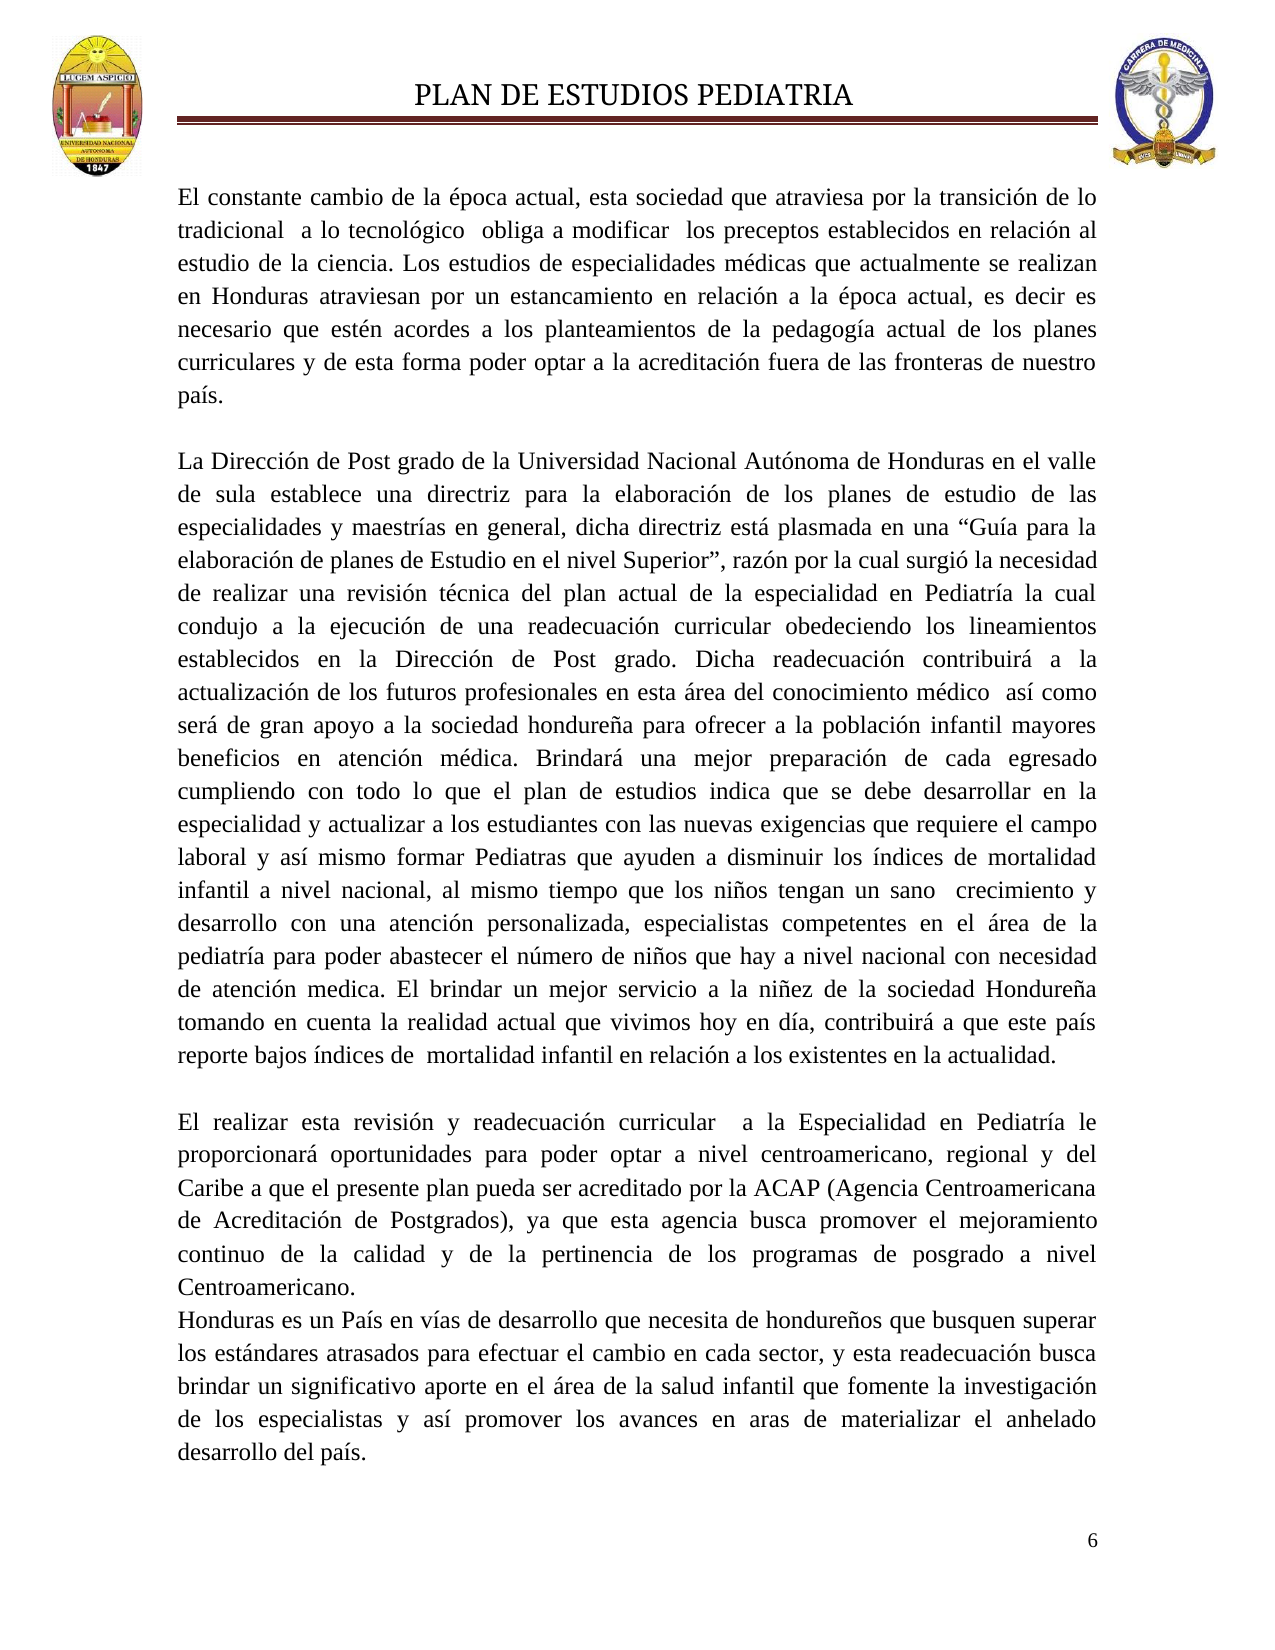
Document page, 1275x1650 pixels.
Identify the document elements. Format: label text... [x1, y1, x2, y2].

text El constante cambio de la época actual, esta sociedad que atraviesa por la transición de lo tradicional a lo tecnológico obliga a modificar los preceptos establecidos en relación al estudio de la ciencia. Los estudios de especialidades médicas que actualmente se realizan en Honduras atraviesan por un estancamiento en relación a la época actual, es decir es necesario que estén acordes a los planteamientos de la pedagogía actual de los planes curriculares y de esta forma poder optar a la acreditación fuera de las fronteras de nuestro país. [177, 182, 1098, 409]
text Honduras es un País en vías de desarrollo que necesita de hondureños que busquen superar los estándares atrasados para efectuar el cambio en cada sector, y esta readecuación busca brindar un significativo aporte en el área de la salud infantil que fomente la investigación de los especialistas y así promover los avances en aras de materializar el anhelado desarrollo del país. [177, 1305, 1098, 1466]
text El realizar esta revisión y readecuación curricular a la Especialidad en Pediatría le proporcionará oportunidades para poder optar a nivel centroamericano, regional y del Caribe a que el presente plan pueda ser acreditado por la ACAP (Agencia Centroamericana de Acreditación de Postgrados), ya que esta agencia busca promover el mejoramiento continuo de la calidad y de la pertinencia de los programas de posgrado a nivel Centroamericano. [177, 1107, 1098, 1300]
picture [50, 33, 145, 179]
text La Dirección de Post grado de la Universidad Nacional Autónoma de Honduras en el valle de sula establece una directriz para la elaboración de los planes de estudio de las especialidades y maestrías en general, dicha directriz está plasmada en una “Guía para la elaboración de planes de Estudio en el nivel Superior”, razón por la cual surgió la necesidad de realizar una revisión técnica del plan actual de la especialidad en Pediatría la cual condujo a la ejecución de una readecuación curricular obedeciendo los lineamientos establecidos en la Dirección de Post grado. Dicha readecuación contribuirá a la actualización de los futuros profesionales en esta área del conocimiento médico así como será de gran apoyo a la sociedad hondureña para ofrecer a la población infantil mayores beneficios en atención médica. Brindará una mejor preparación de cada egresado cumpliendo con todo lo que el plan de estudios indica que se debe desarrollar en la especialidad y actualizar a los estudiantes con las nuevas exigencias que requiere el campo laboral y así mismo formar Pediatras que ayuden a disminuir los índices de mortalidad infantil a nivel nacional, al mismo tiempo que los niños tengan un sano crecimiento y desarrollo con una atención personalizada, especialistas competentes en el área de la pediatría para poder abastecer el número de niños que hay a nivel nacional con necesidad de atención medica. El brindar un mejor servicio a la niñez de la sociedad Hondureña tomando en cuenta la realidad actual que vivimos hoy en día, contribuirá a que este país reporte bajos índices de mortalidad infantil en relación a los existentes en la actualidad. [177, 446, 1098, 1069]
picture [1108, 33, 1219, 169]
